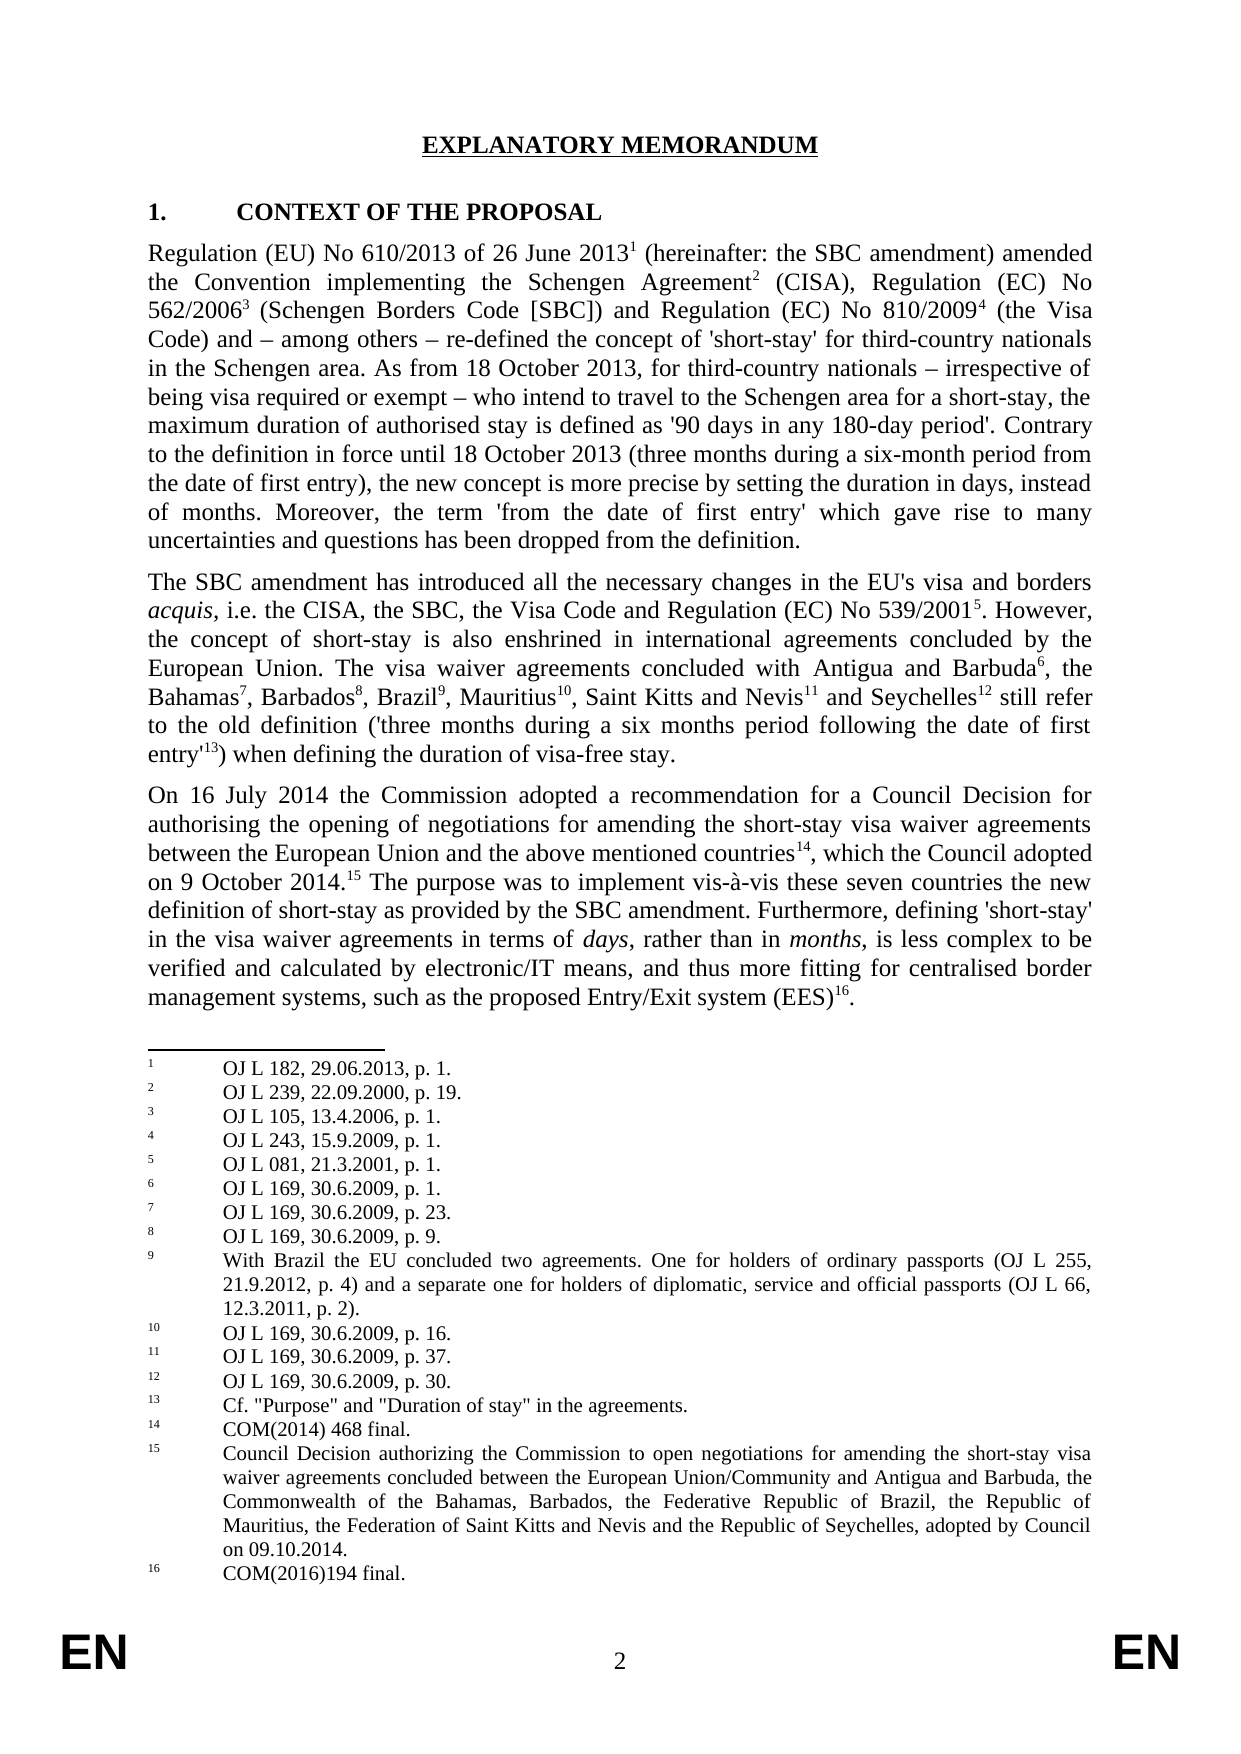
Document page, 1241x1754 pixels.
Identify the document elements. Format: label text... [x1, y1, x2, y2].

text EXPLANATORY MEMORANDUM [148, 131, 1093, 159]
subtitle 1. CONTEXT OF THE PROPOSAL [148, 197, 1093, 226]
text On 16 July 2014 the Commission adopted a recommendation for a Council Decision for authorising the opening of negotiations for amending the short-stay visa waiver agreements between the European Union and the above mentioned countries, which the Council adopted on 9 October 2014. The purpose was to implement vis-à-vis these seven countries the new definition of short-stay as provided by the SBC amendment. Furthermore, defining 'short-stay' in the visa waiver agreements in terms of days, rather than in months, is less complex to be verified and calculated by electronic/IT means, and thus more fitting for centralised border management systems, such as the proposed Entry/Exit system (EES). [148, 781, 1093, 1011]
text Regulation (EU) No 610/2013 of 26 June 2013 (hereinafter: the SBC amendment) amended the Convention implementing the Schengen Agreement (CISA), Regulation (EC) No 562/2006 (Schengen Borders Code [SBC]) and Regulation (EC) No 810/2009 (the Visa Code) and – among others – re-defined the concept of 'short-stay' for third-country nationals in the Schengen area. As from 18 October 2013, for third-country nationals – irrespective of being visa required or exempt – who intend to travel to the Schengen area for a short-stay, the maximum duration of authorised stay is defined as '90 days in any 180-day period'. Contrary to the definition in force until 18 October 2013 (three months during a six-month period from the date of first entry), the new concept is more precise by setting the duration in days, instead of months. Moreover, the term 'from the date of first entry' which gave rise to many uncertainties and questions has been dropped from the definition. [148, 238, 1093, 554]
text The SBC amendment has introduced all the necessary changes in the EU's visa and borders acquis, i.e. the CISA, the SBC, the Visa Code and Regulation (EC) No 539/2001. However, the concept of short-stay is also enshrined in international agreements concluded by the European Union. The visa waiver agreements concluded with Antigua and Barbuda, the Bahamas, Barbados, Brazil, Mauritius, Saint Kitts and Nevis and Seychelles still refer to the old definition ('three months during a six months period following the date of first entry') when defining the duration of visa-free stay. [148, 567, 1093, 768]
